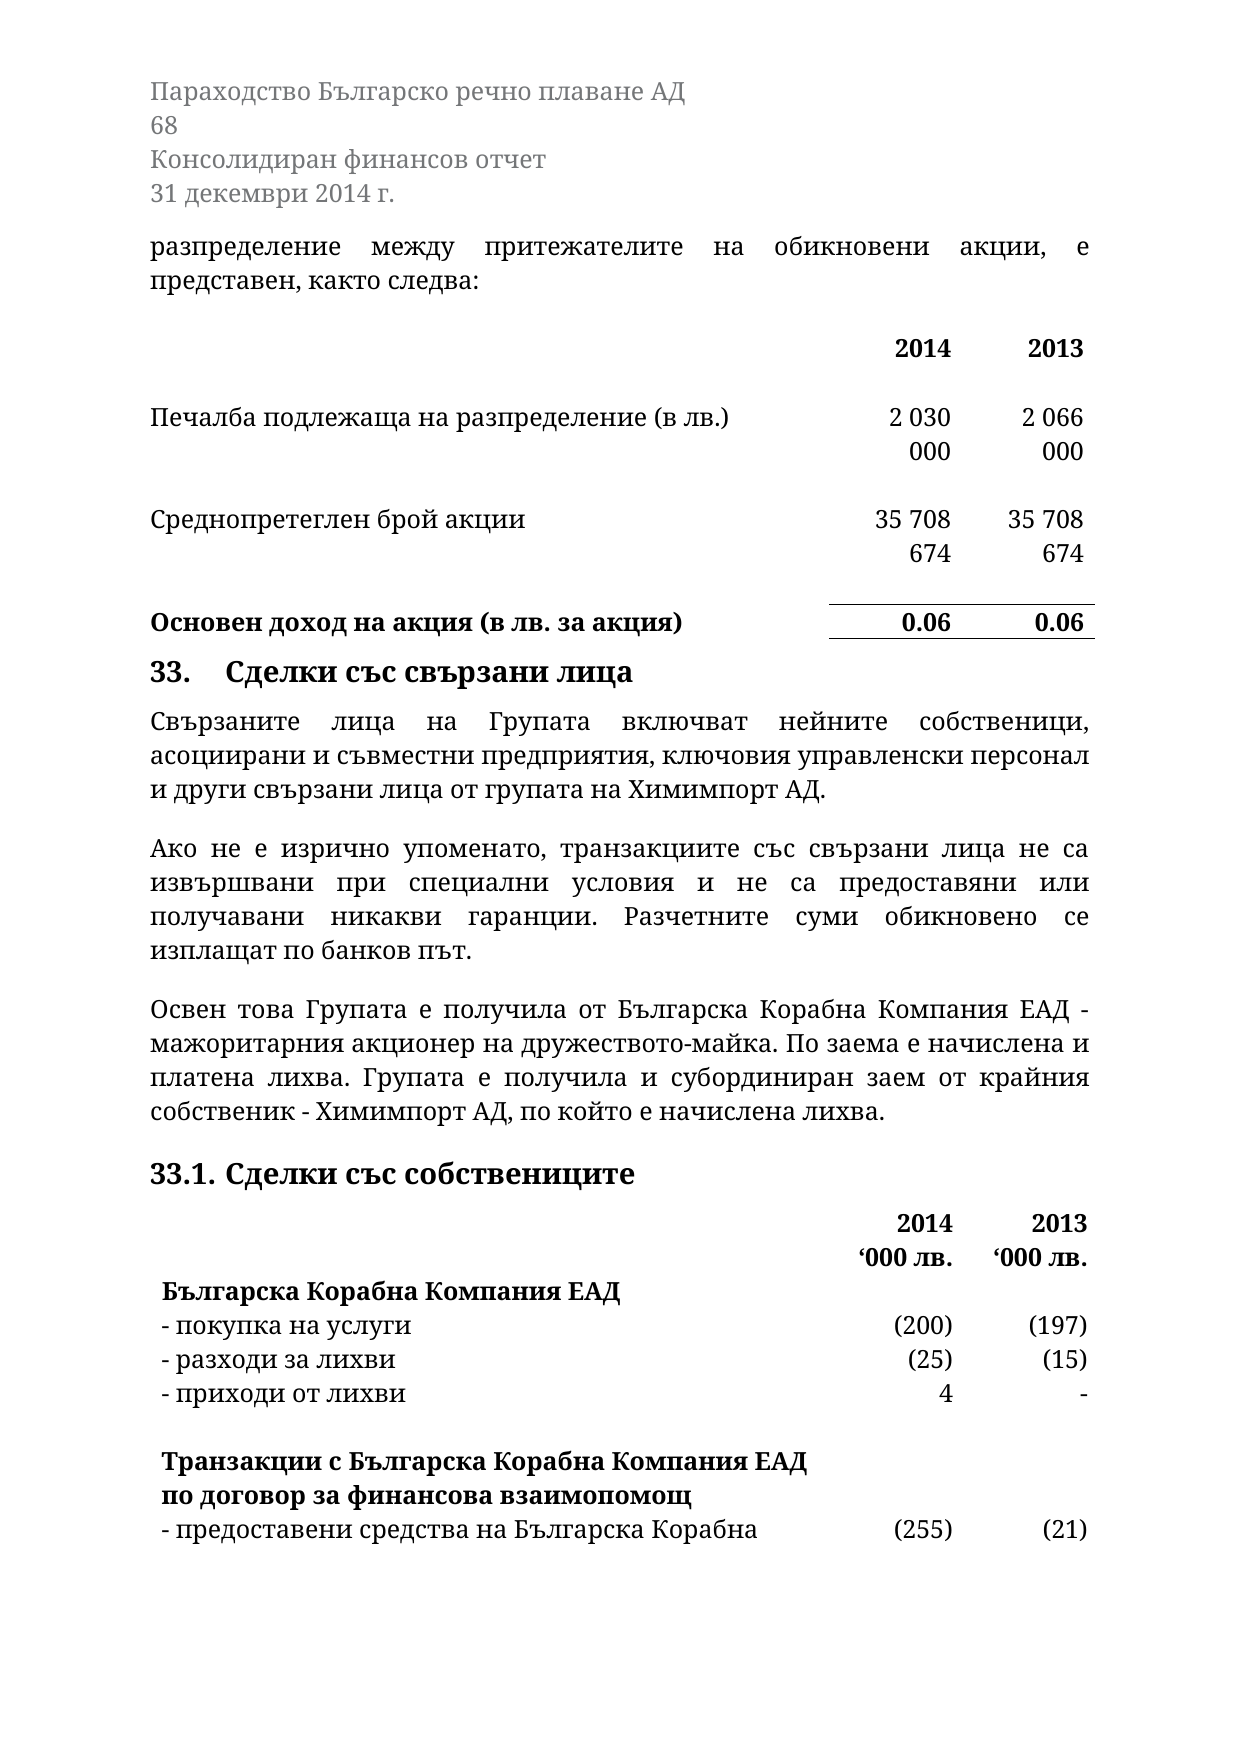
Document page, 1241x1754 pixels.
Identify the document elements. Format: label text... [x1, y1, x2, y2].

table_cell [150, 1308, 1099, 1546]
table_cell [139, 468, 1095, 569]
text Освен това Групата е получила от Българска Корабна Компания ЕАД - мажоритарния акционер на дружеството-майка. По заема е начислена и платена лихва. Групата е получила и субординиран заем от крайния собственик - Химимпорт АД, по който е начислена лихва. [150, 992, 1090, 1128]
text Ако не е изрично упоменато, транзакциите със свързани лица не са извършвани при специални условия и не са предоставяни или получавани никакви гаранции. Разчетните суми обикновено се изплащат по банков път. [150, 831, 1090, 967]
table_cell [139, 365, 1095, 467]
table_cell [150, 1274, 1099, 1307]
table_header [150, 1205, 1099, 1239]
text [150, 229, 1090, 297]
text Свързаните лица на Групата включват нейните собственици, асоциирани и съвместни предприятия, ключовия управленски персонал и други свързани лица от групата на Химимпорт АД. [150, 703, 1090, 806]
subtitle Сделки със собствениците [150, 1153, 1090, 1193]
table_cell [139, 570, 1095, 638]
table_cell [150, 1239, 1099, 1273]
subtitle Сделки със свързани лица [150, 651, 1090, 691]
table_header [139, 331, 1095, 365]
